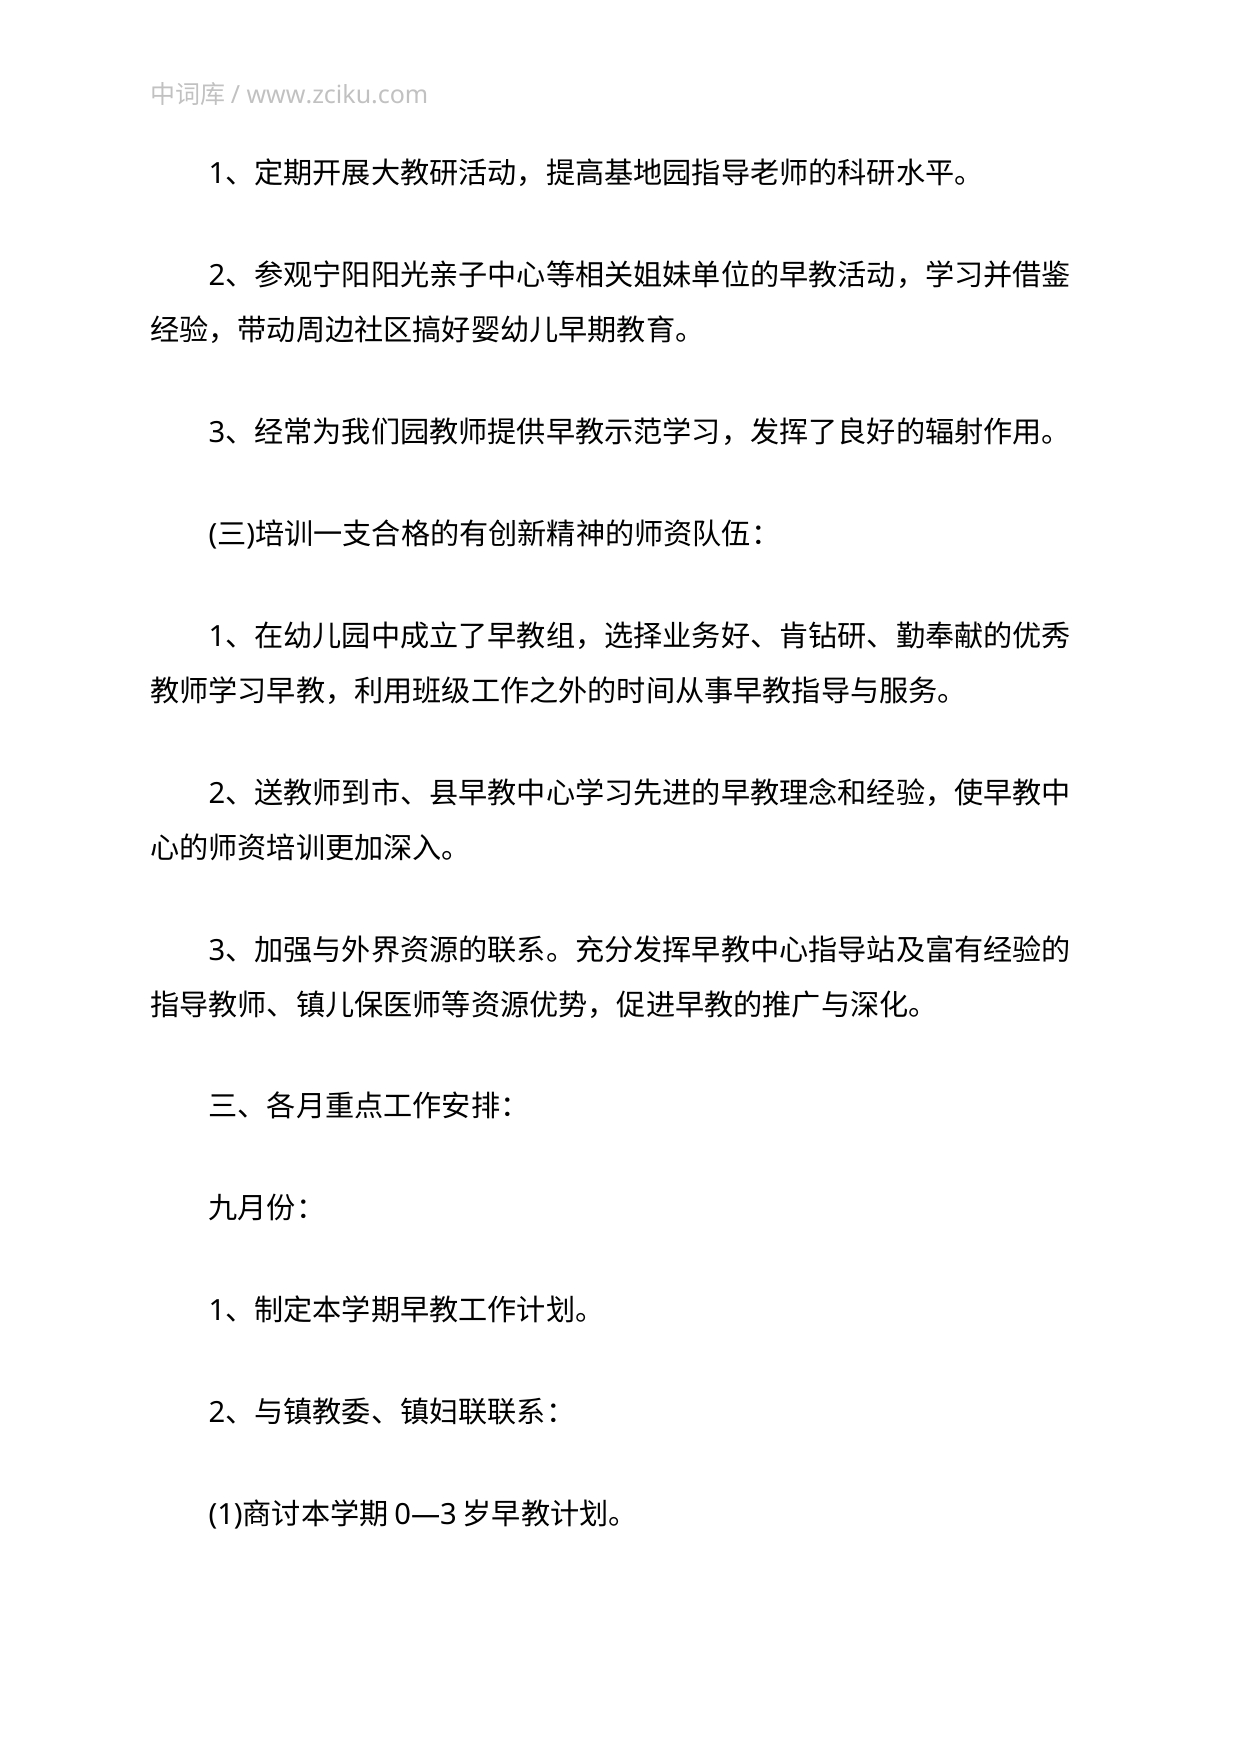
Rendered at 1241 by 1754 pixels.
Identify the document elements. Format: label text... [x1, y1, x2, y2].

text 九月份： [150, 1185, 1090, 1227]
text 1、定期开展大教研活动，提高基地园指导老师的科研水平。 [150, 150, 1090, 192]
text 3、加强与外界资源的联系。充分发挥早教中心指导站及富有经验的指导教师、镇儿保医师等资源优势，促进早教的推广与深化。 [150, 926, 1090, 1023]
text 1、制定本学期早教工作计划。 [150, 1287, 1090, 1329]
text 2、送教师到市、县早教中心学习先进的早教理念和经验，使早教中心的师资培训更加深入。 [150, 769, 1090, 867]
text 3、经常为我们园教师提供早教示范学习，发挥了良好的辐射作用。 [150, 409, 1090, 451]
text (三)培训一支合格的有创新精神的师资队伍： [150, 511, 1090, 553]
text 1、在幼儿园中成立了早教组，选择业务好、肯钻研、勤奉献的优秀教师学习早教，利用班级工作之外的时间从事早教指导与服务。 [150, 613, 1090, 710]
text 三、各月重点工作安排： [150, 1083, 1090, 1125]
text (1)商讨本学期0—3岁早教计划。 [150, 1491, 1090, 1533]
text 2、参观宁阳阳光亲子中心等相关姐妹单位的早教活动，学习并借鉴经验，带动周边社区搞好婴幼儿早期教育。 [150, 252, 1090, 349]
text 2、与镇教委、镇妇联联系： [150, 1388, 1090, 1431]
